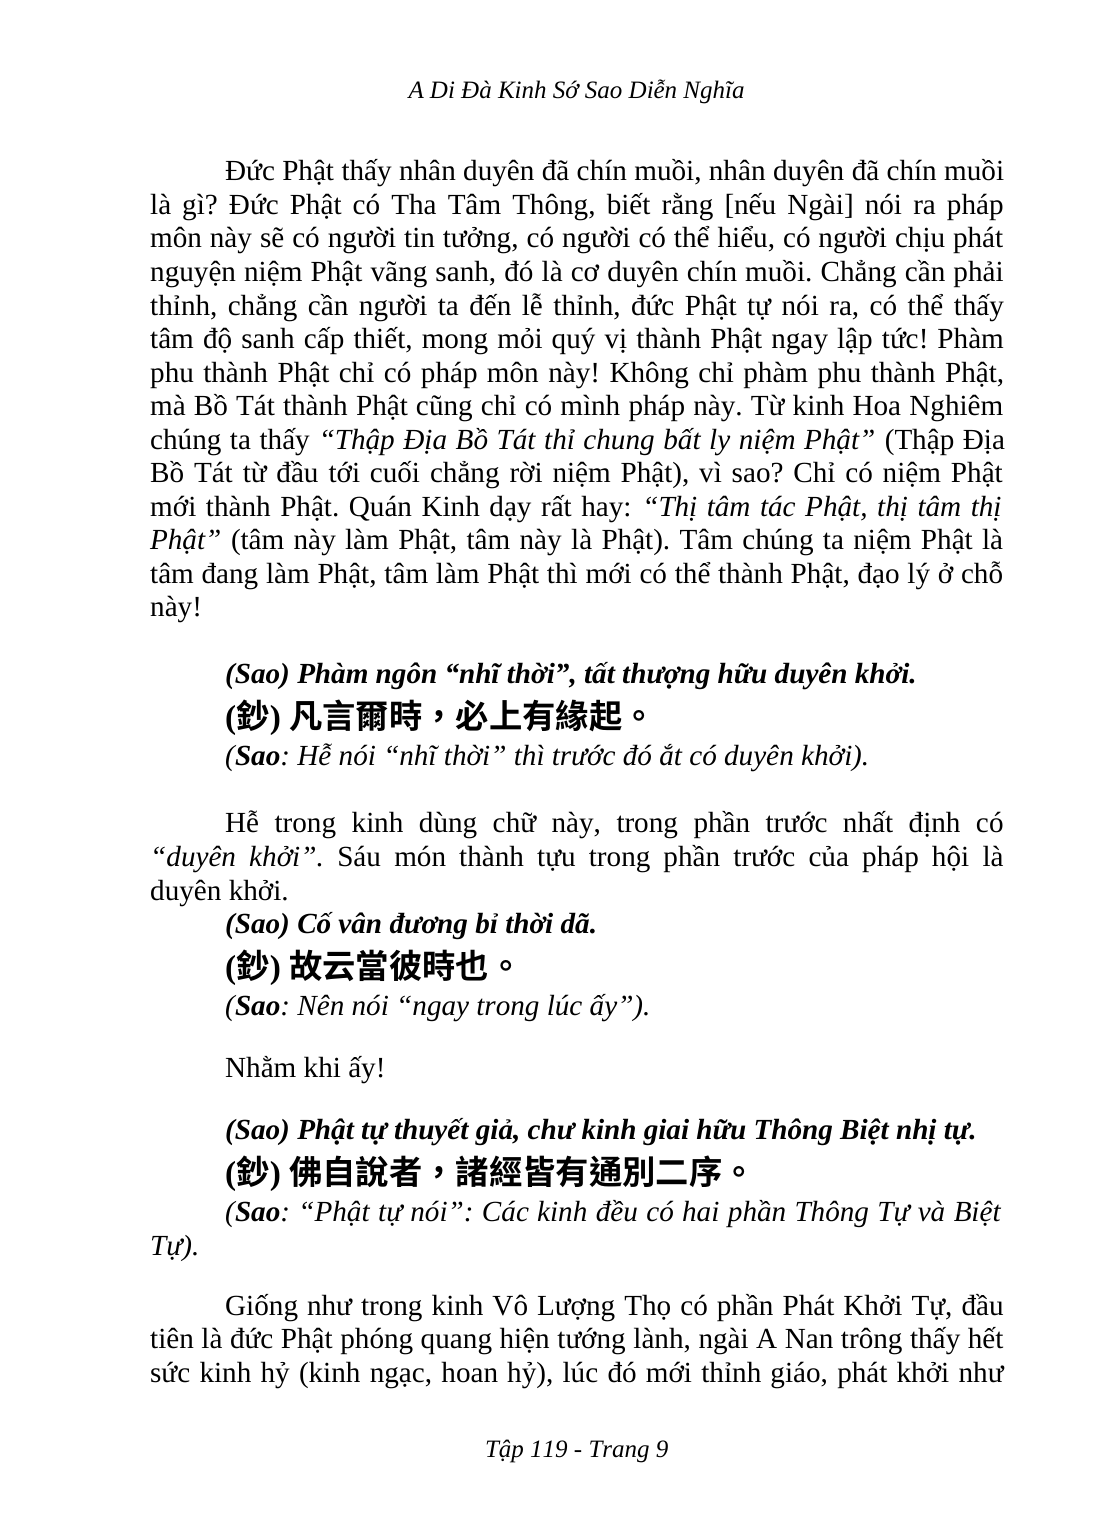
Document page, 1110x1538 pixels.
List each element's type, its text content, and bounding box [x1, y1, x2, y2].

text (鈔) 故云當彼時也。 [150, 940, 1005, 988]
text Nhằm khi ấy! [150, 1050, 1005, 1084]
text (Sao: Hễ nói “nhĩ thời” thì trước đó ắt có duyên khởi). [150, 738, 1005, 772]
text (鈔) 凡言爾時，必上有緣起。 [150, 690, 1005, 738]
text (鈔) 佛自說者，諸經皆有通別二序。 [150, 1146, 1005, 1194]
text Hễ trong kinh dùng chữ này, trong phần trước nhất định có “duyên khởi”. Sáu món thành tựu trong phần trước của pháp hội là duyên khởi. [150, 806, 1005, 906]
text (Sao) Phật tự thuyết giả, chư kinh giai hữu Thông Biệt nhị tự. [150, 1112, 1005, 1146]
text (Sao: “Phật tự nói”: Các kinh đều có hai phần Thông Tự và Biệt Tự). [150, 1194, 1005, 1261]
text (Sao) Phàm ngôn “nhĩ thời”, tất thượng hữu duyên khởi. [150, 657, 1005, 690]
text Đức Phật thấy nhân duyên đã chín muồi, nhân duyên đã chín muồi là gì? Đức Phật có Tha Tâm Thông, biết rằng [nếu Ngài] nói ra pháp môn này sẽ có người tin tưởng, có người có thể hiểu, có người chịu phát nguyện niệm Phật vãng sanh, đó là cơ duyên chín muồi. Chẳng cần phải thỉnh, chẳng cần người ta đến lễ thỉnh, đức Phật tự nói ra, có thể thấy tâm độ sanh cấp thiết, mong mỏi quý vị thành Phật ngay lập tức! Phàm phu thành Phật chỉ có pháp môn này! Không chỉ phàm phu thành Phật, mà Bồ Tát thành Phật cũng chỉ có mình pháp này. Từ kinh Hoa Nghiêm chúng ta thấy “Thập Địa Bồ Tát thỉ chung bất ly niệm Phật” (Thập Địa Bồ Tát từ đầu tới cuối chẳng rời niệm Phật), vì sao? Chỉ có niệm Phật mới thành Phật. Quán Kinh dạy rất hay: “Thị tâm tác Phật, thị tâm thị Phật” (tâm này làm Phật, tâm này là Phật). Tâm chúng ta niệm Phật là tâm đang làm Phật, tâm làm Phật thì mới có thể thành Phật, đạo lý ở chỗ này! [150, 153, 1005, 623]
text (Sao) Cố vân đương bỉ thời dã. [150, 906, 1005, 940]
text (Sao: Nên nói “ngay trong lúc ấy”). [150, 988, 1005, 1021]
